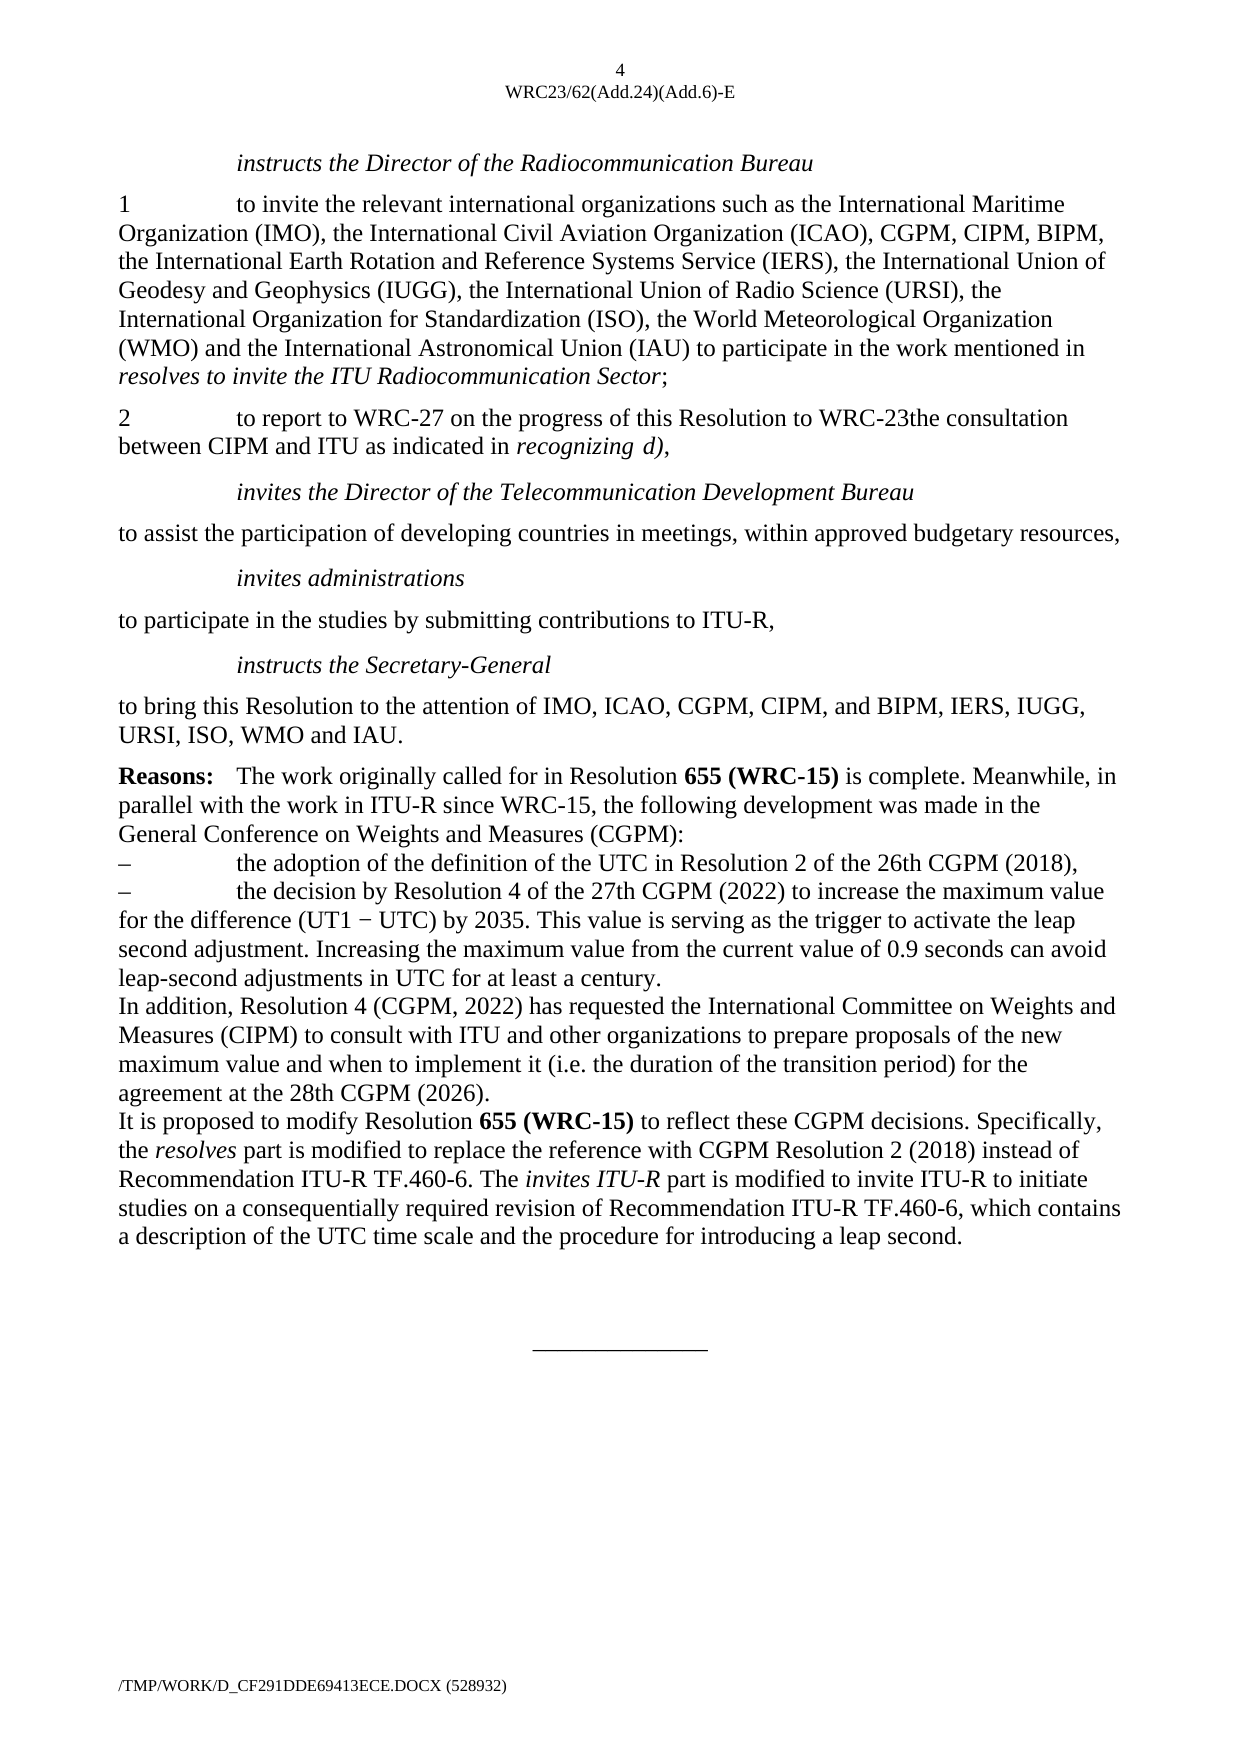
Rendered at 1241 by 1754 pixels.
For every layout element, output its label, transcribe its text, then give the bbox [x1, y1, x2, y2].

text to participate in the studies by submitting contributions to ITU-R, [118, 605, 1122, 633]
text Reasons: The work originally called for in Resolution 655 (WRC-15) is complete. Meanwhile, in parallel with the work in ITU-R since WRC-15, the following development was made in the General Conference on Weights and Measures (CGPM): – the adoption of the definition of the UTC in Resolution 2 of the 26th CGPM (2018), – the decision by Resolution 4 of the 27th CGPM (2022) to increase the maximum value for the difference (UT1 − UTC) by 2035. This value is serving as the trigger to activate the leap second adjustment. Increasing the maximum value from the current value of 0.9 seconds can avoid leap-second adjustments in UTC for at least a century. In addition, Resolution 4 (CGPM, 2022) has requested the International Committee on Weights and Measures (CIPM) to consult with ITU and other organizations to prepare proposals of the new maximum value and when to implement it (i.e. the duration of the transition period) for the agreement at the 28th CGPM (2026). It is proposed to modify Resolution 655 (WRC-15) to reflect these CGPM decisions. Specifically, the resolves part is modified to replace the reference with CGPM Resolution 2 (2018) instead of Recommendation ITU-R TF.460-6. The invites ITU-R part is modified to invite ITU-R to initiate studies on a consequentially required revision of Recommendation ITU-R TF.460-6, which contains a description of the UTC time scale and the procedure for introducing a leap second. [118, 761, 1122, 1250]
text instructs the Secretary-General [236, 650, 1122, 679]
text to report on the progress of , [118, 403, 1122, 460]
text to bring this Resolution to the attention of CGPM, CIPM BIPM. [118, 691, 1122, 749]
text ______________ [118, 1325, 1122, 1354]
text invites administrations [236, 563, 1122, 592]
text instructs the Director of the Radiocommunication Bureau [236, 148, 1122, 176]
